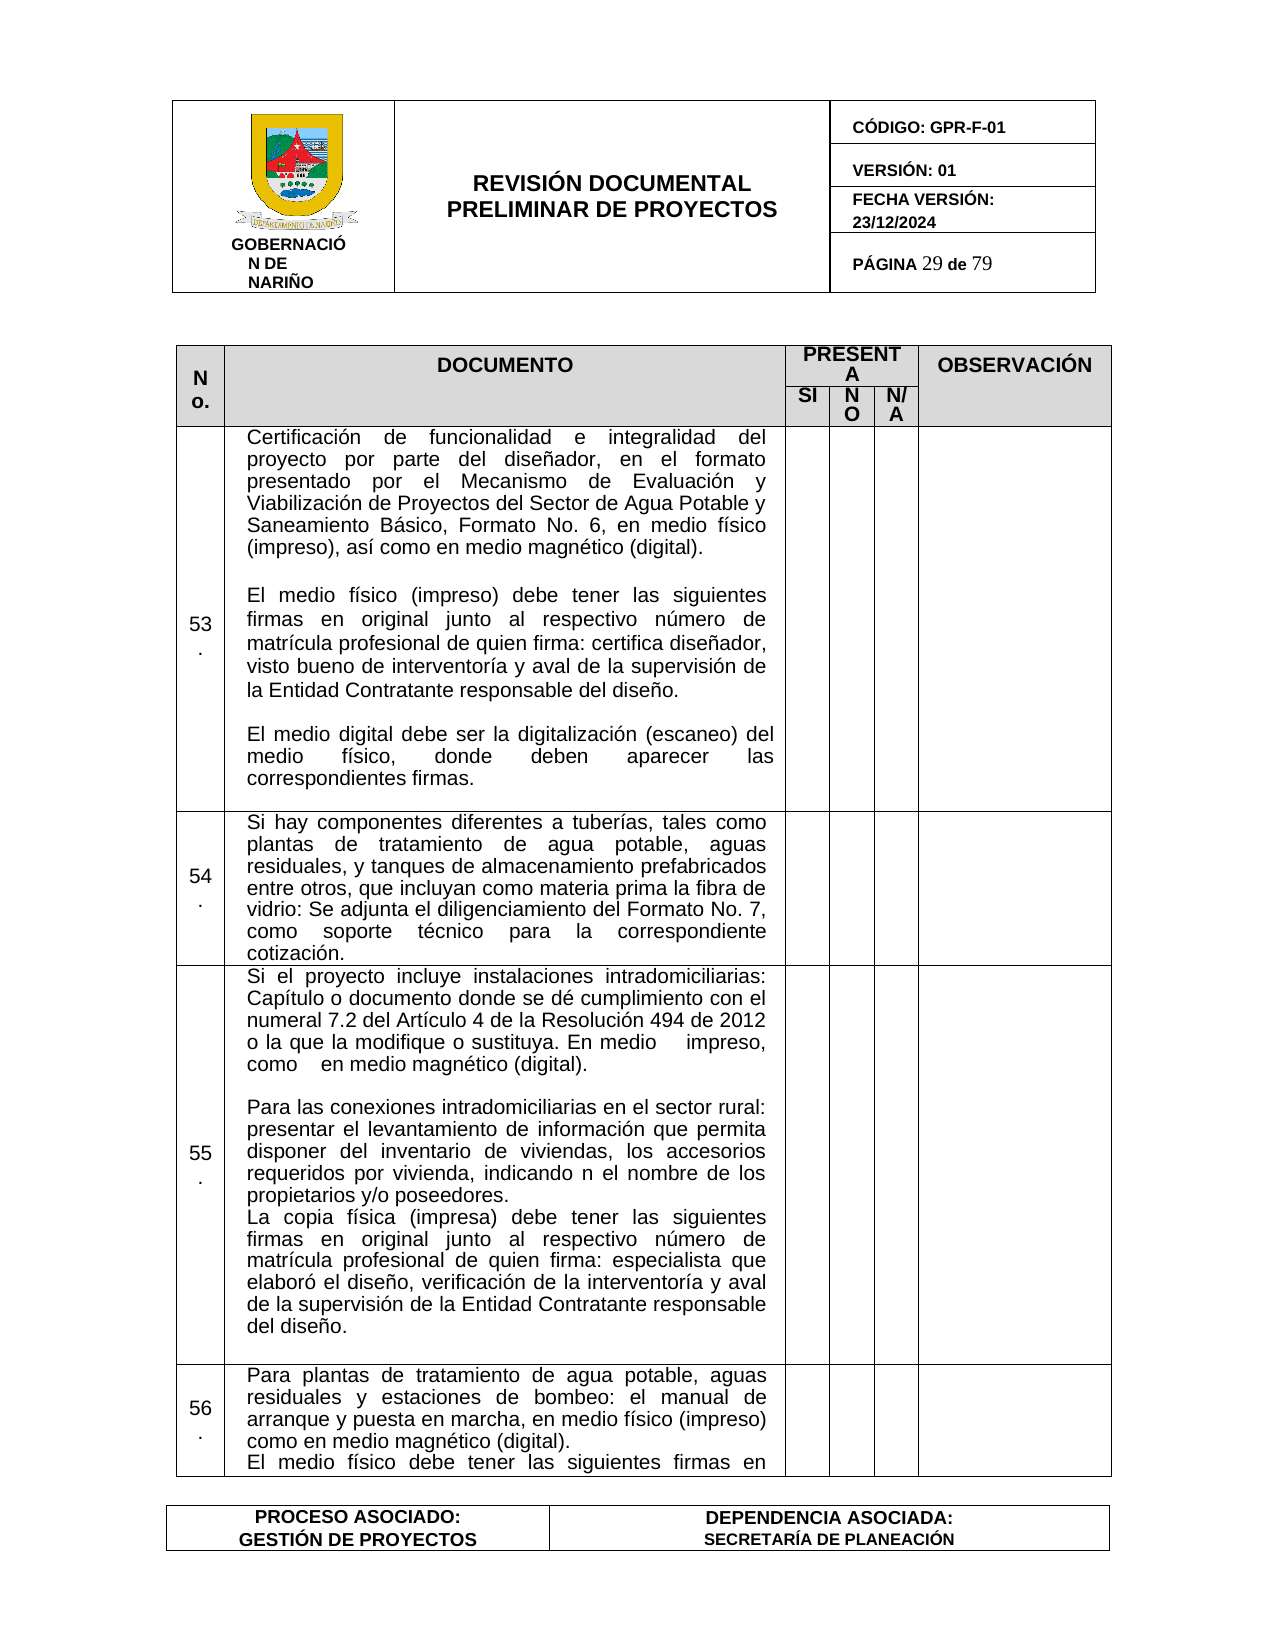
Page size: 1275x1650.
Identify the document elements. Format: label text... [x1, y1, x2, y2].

table_cell [919, 427, 1111, 811]
table_cell [875, 427, 918, 811]
table_cell NO [830, 387, 874, 426]
table_header DOCUMENTO [225, 346, 785, 426]
table_cell [786, 427, 829, 811]
table_cell Si hay componentes diferentes a tuberías, tales como plantas de tratamiento de agua potable, aguas residuales, y tanques de almacenamiento prefabricados entre otros, que incluyan como materia prima la fibra de vidrio: Se adjunta el diligenciamiento del Formato No. 7, como soporte técnico para la correspondiente cotización. [225, 812, 785, 965]
table_cell [830, 1365, 874, 1476]
table_cell Certificación de funcionalidad e integralidad del proyecto por parte del diseñador, en el formato presentado por el Mecanismo de Evaluación y Viabilización de Proyectos del Sector de Agua Potable y Saneamiento Básico, Formato No. 6, en medio físico (impreso), así como en medio magnético (digital). El medio físico (impreso) debe tener las siguientes firmas en original junto al respectivo número de matrícula profesional de quien firma: certifica diseñador, visto bueno de interventoría y aval de la supervisión de la Entidad Contratante responsable del diseño. El medio digital debe ser la digitalización (escaneo) del medio físico, donde deben aparecer las correspondientes firmas. [225, 427, 785, 811]
table_cell [830, 966, 874, 1363]
table_header OBSERVACIÓN [919, 346, 1111, 426]
table_cell SI [786, 387, 829, 426]
table_cell [786, 1365, 829, 1476]
table_header PRESENTA [786, 346, 918, 386]
table_cell [875, 812, 918, 965]
table_cell [875, 1365, 918, 1476]
table_cell [919, 1365, 1111, 1476]
table_cell [919, 812, 1111, 965]
table_header No. [177, 346, 224, 426]
table_cell 54. [177, 812, 224, 965]
table_cell [830, 427, 874, 811]
table_cell [830, 812, 874, 965]
table_cell [919, 966, 1111, 1363]
table_cell [875, 966, 918, 1363]
table_cell 55. [177, 966, 224, 1363]
picture [234, 113, 359, 230]
table_cell [786, 812, 829, 965]
table_cell 56. [177, 1365, 224, 1476]
table_cell 53. [177, 427, 224, 811]
table_cell N/A [875, 387, 918, 426]
table_cell Si el proyecto incluye instalaciones intradomiciliarias: Capítulo o documento donde se dé cumplimiento con el numeral 7.2 del Artículo 4 de la Resolución 494 de 2012 o la que la modifique o sustituya. En medio impreso, como en medio magnético (digital). Para las conexiones intradomiciliarias en el sector rural: presentar el levantamiento de información que permita disponer del inventario de viviendas, los accesorios requeridos por vivienda, indicando n el nombre de los propietarios y/o poseedores. La copia física (impresa) debe tener las siguientes firmas en original junto al respectivo número de matrícula profesional de quien firma: especialista que elaboró el diseño, verificación de la interventoría y aval de la supervisión de la Entidad Contratante responsable del diseño. [225, 966, 785, 1363]
table_cell [786, 966, 829, 1363]
